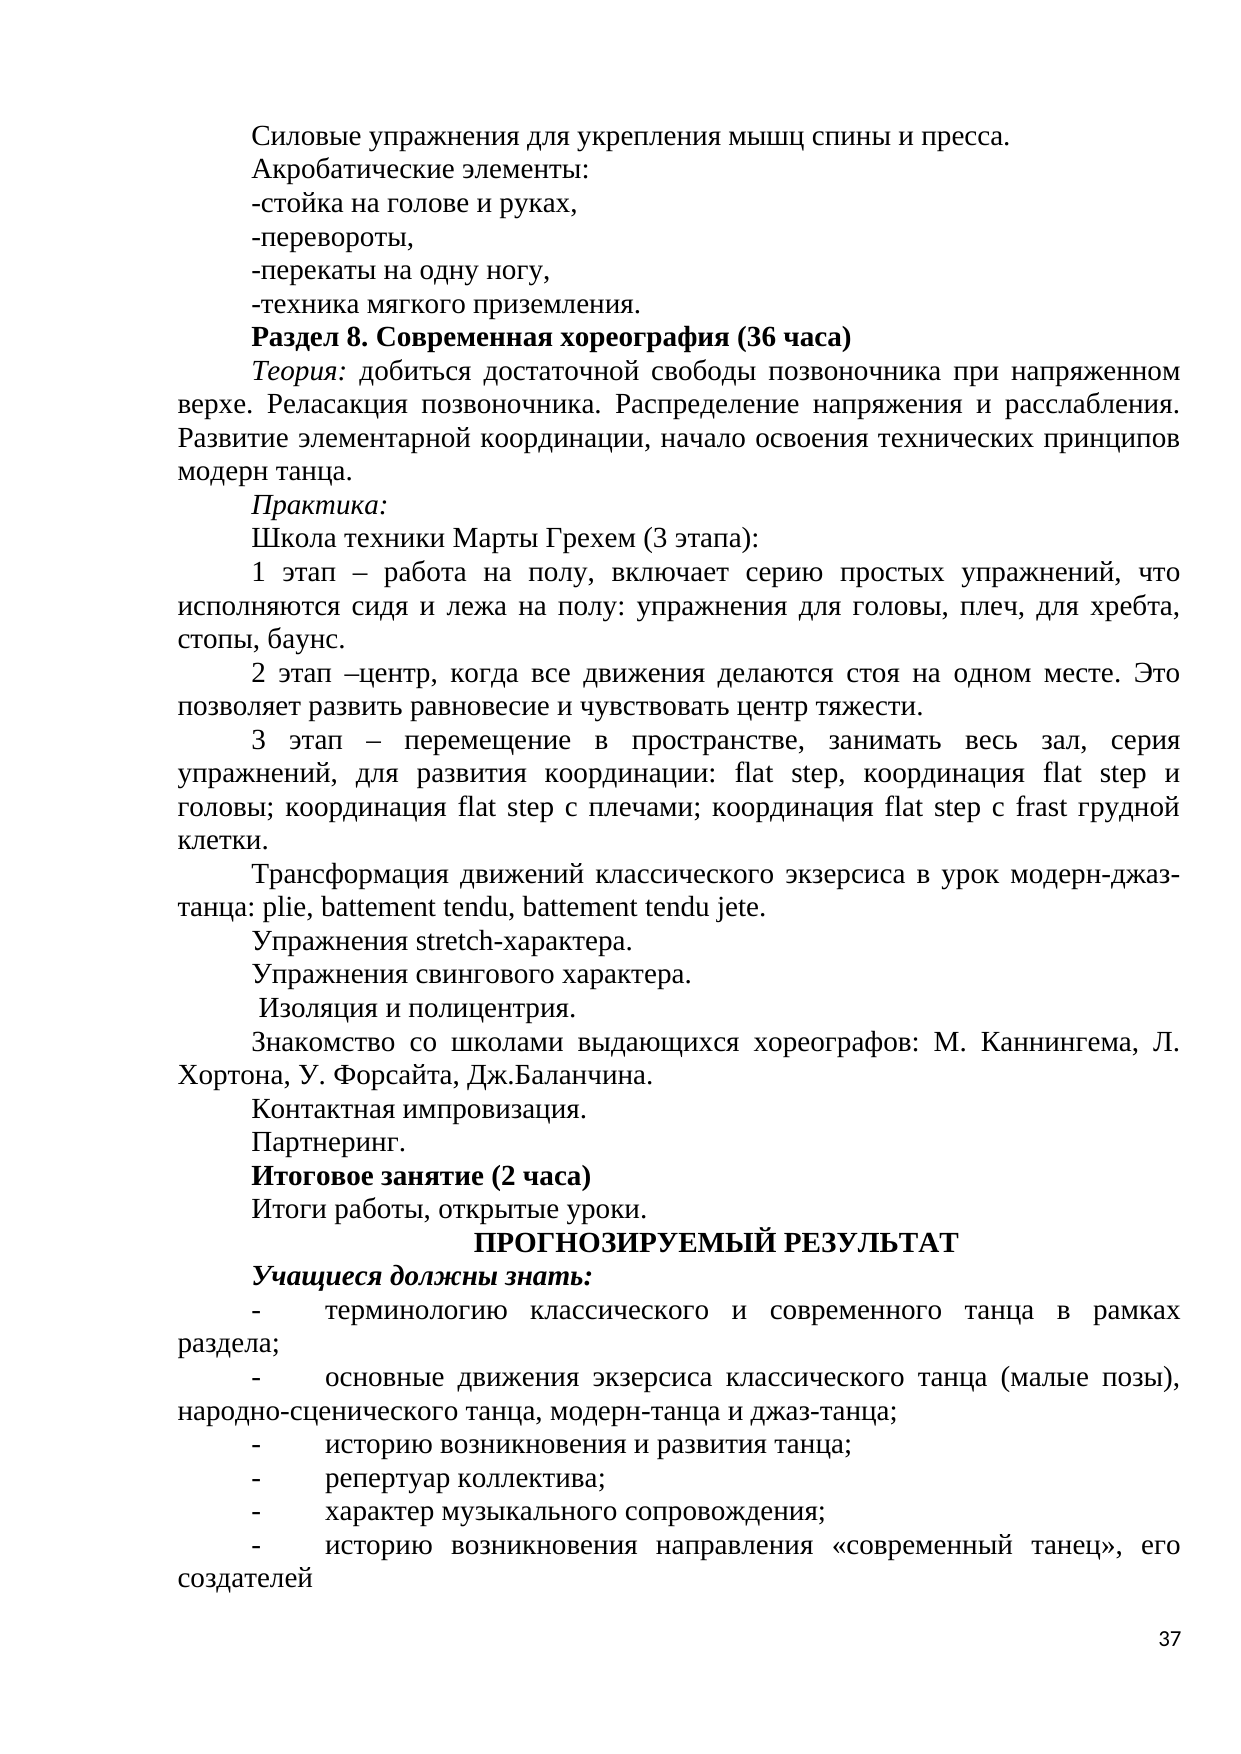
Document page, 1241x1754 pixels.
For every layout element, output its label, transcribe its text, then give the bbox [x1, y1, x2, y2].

text 3 этап – перемещение в пространстве, занимать весь зал, серия упражнений, для развития координации: flat step, координация flat step и головы; координация flat step с плечами; координация flat step с frast грудной клетки. [177, 722, 1181, 856]
text Итоговое занятие (2 часа) [177, 1158, 1181, 1191]
list основные движения экзерсиса классического танца (малые позы), народно-сценического танца, модерн-танца и джаз-танца; [177, 1359, 1181, 1426]
text Упражнения свингового характера. [177, 957, 1181, 990]
text Школа техники Марты Грехем (3 этапа): [177, 521, 1181, 554]
text Контактная импровизация. [177, 1091, 1181, 1124]
text Упражнения stretch-характера. [177, 923, 1181, 957]
list историю возникновения направления «современный танец», его создателей [177, 1527, 1181, 1594]
text Силовые упражнения для укрепления мышц спины и пресса. [177, 118, 1181, 152]
text -перевороты, [177, 219, 1181, 252]
text Акробатические элементы: [177, 152, 1181, 185]
text Трансформация движений классического экзерсиса в урок модерн-джаз-танца: plie, battement tendu, battement tendu jete. [177, 856, 1181, 923]
text Партнеринг. [177, 1124, 1181, 1158]
text -техника мягкого приземления. [177, 286, 1181, 319]
list историю возникновения и развития танца; [177, 1426, 1181, 1460]
text -стойка на голове и руках, [177, 185, 1181, 219]
text Теория: добиться достаточной свободы позвоночника при напряженном верхе. Реласакция позвоночника. Распределение напряжения и расслабления. Развитие элементарной координации, начало освоения технических принципов модерн танца. [177, 353, 1181, 487]
list характер музыкального сопровождения; [177, 1493, 1181, 1527]
text Знакомство со школами выдающихся хореографов: М. Каннингема, Л. Хортона, У. Форсайта, Дж.Баланчина. [177, 1024, 1181, 1091]
text ПРОГНОЗИРУЕМЫЙ РЕЗУЛЬТАТ [177, 1225, 1181, 1258]
text Учащиеся должны знать: [177, 1258, 1181, 1292]
text 2 этап –центр, когда все движения делаются стоя на одном месте. Это позволяет развить равновесие и чувствовать центр тяжести. [177, 655, 1181, 722]
text Итоги работы, открытые уроки. [177, 1191, 1181, 1225]
text Изоляция и полицентрия. [177, 990, 1181, 1024]
list репертуар коллектива; [177, 1460, 1181, 1493]
text Раздел 8. Современная хореография (36 часа) [177, 319, 1181, 353]
text -перекаты на одну ногу, [177, 252, 1181, 286]
list терминологию классического и современного танца в рамках раздела; [177, 1292, 1181, 1359]
text Практика: [177, 487, 1181, 521]
text 1 этап – работа на полу, включает серию простых упражнений, что исполняются сидя и лежа на полу: упражнения для головы, плеч, для хребта, стопы, баунс. [177, 554, 1181, 655]
